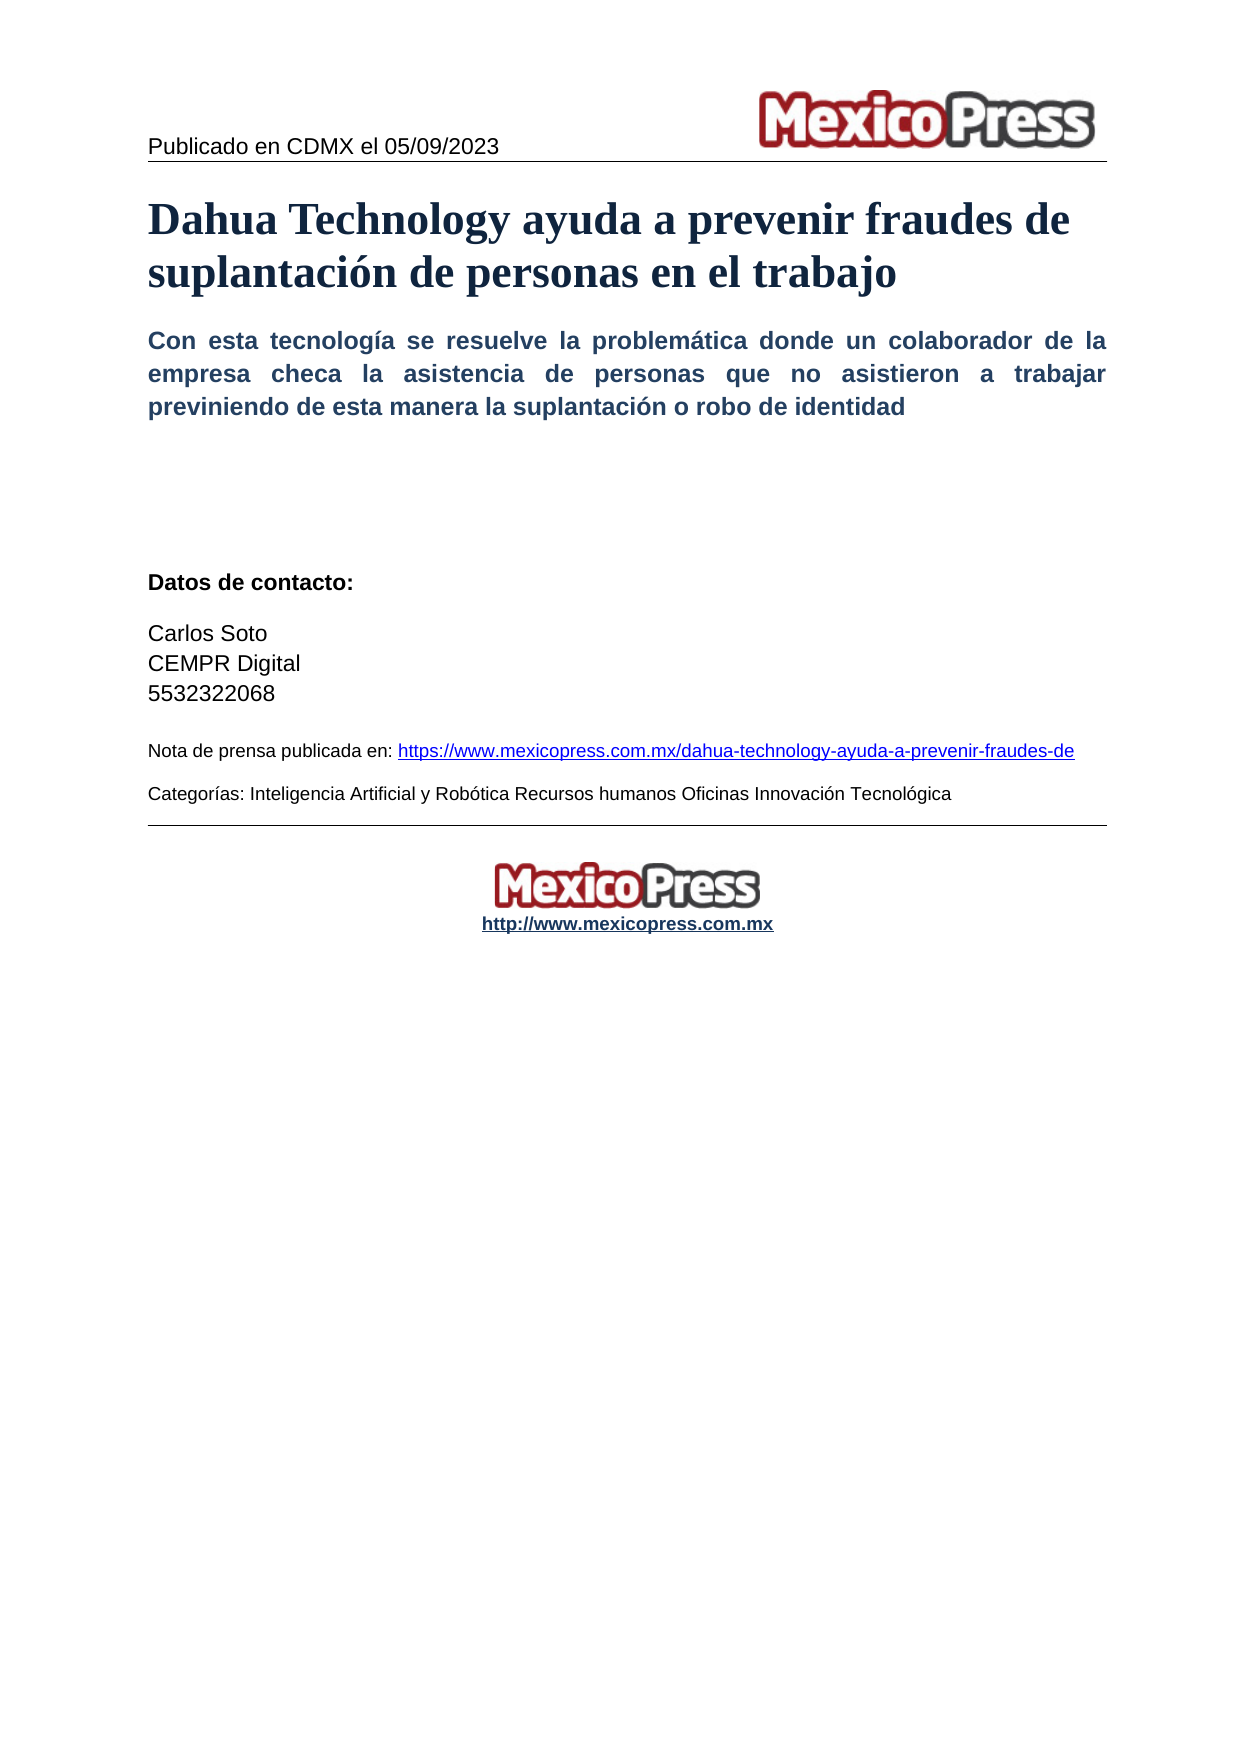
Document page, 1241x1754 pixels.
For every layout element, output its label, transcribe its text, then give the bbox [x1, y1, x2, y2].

picture [494, 862, 760, 909]
text Categorías: Inteligencia Artificial y Robótica Recursos humanos Oficinas Innovación Tecnológica [148, 783, 1107, 804]
text CEMPR Digital [148, 650, 1063, 676]
text Carlos Soto [148, 619, 1063, 646]
picture [759, 90, 1096, 133]
text Publicado en CDMX el 05/09/2023 [148, 133, 1107, 161]
text Nota de prensa publicada en: https://www.mexicopress.com.mx/dahua-technology-ayuda-a-prevenir-fraudes-de [148, 740, 1107, 762]
text 5532322068 [148, 680, 1063, 706]
text Datos de contacto: [148, 568, 1107, 595]
subtitle Dahua Technology ayuda a prevenir fraudes de suplantación de personas en el trabajo [148, 192, 1107, 297]
text http://www.mexicopress.com.mx [148, 912, 1107, 934]
subtitle Con esta tecnología se resuelve la problemática donde un colaborador de la empresa checa la asistencia de personas que no asistieron a trabajar previniendo de esta manera la suplantación o robo de identidad [148, 326, 1107, 421]
